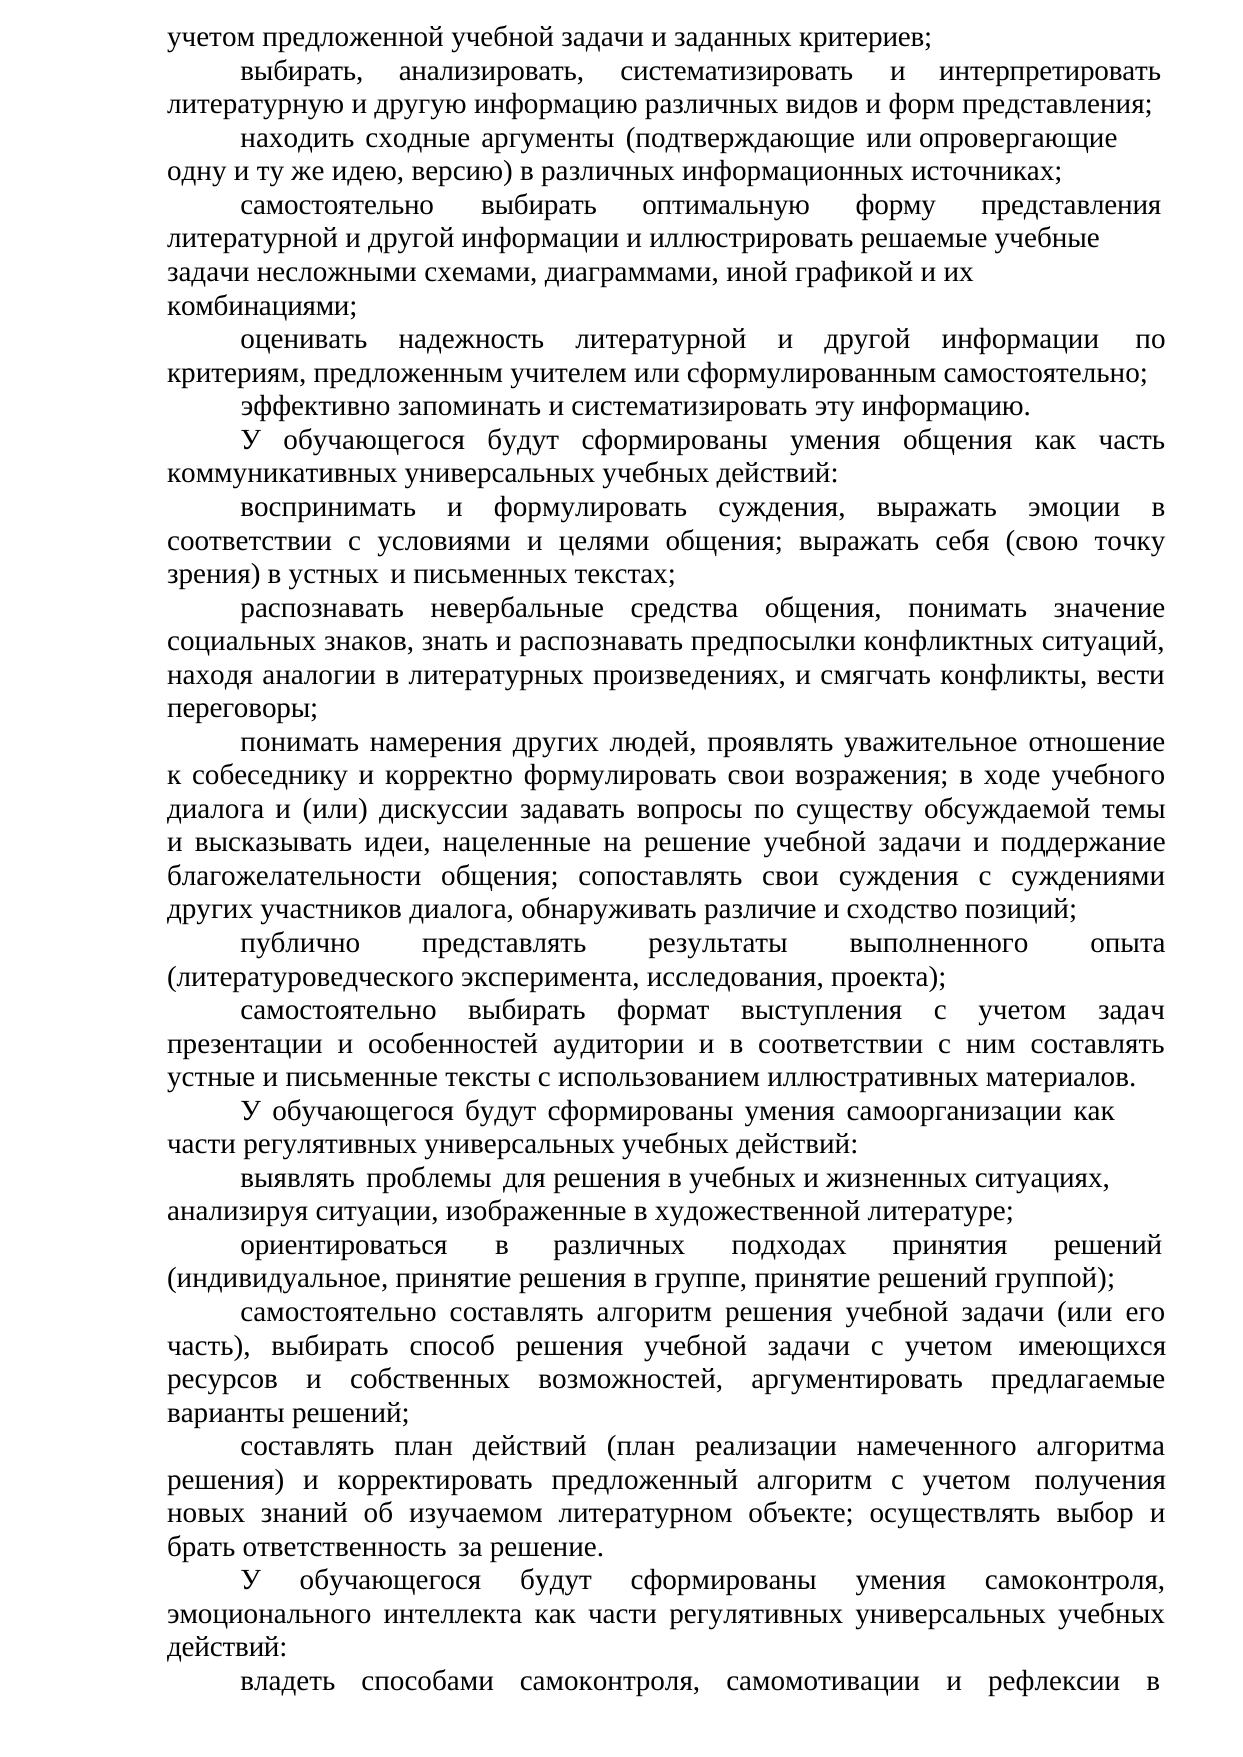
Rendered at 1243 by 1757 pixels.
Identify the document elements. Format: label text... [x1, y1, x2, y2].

text выбирать, анализировать, систематизировать и интерпретировать литературную и другую информацию различных видов и форм представления; [167, 53, 1165, 120]
text составлять план действий (план реализации намеченного алгоритма решения) и корректировать предложенный алгоритм с учетом получения новых знаний об изучаемом литературном объекте; осуществлять выбор и брать ответственность за решение. [167, 1428, 1166, 1562]
text понимать намерения других людей, проявлять уважительное отношение к собеседнику и корректно формулировать свои возражения; в ходе учебного диалога и (или) дискуссии задавать вопросы по существу обсуждаемой темы и высказывать идеи, нацеленные на решение учебной задачи и поддержание благожелательности общения; сопоставлять свои суждения с суждениями других участников диалога, обнаруживать различие и сходство позиций; [167, 724, 1166, 925]
text публично представлять результаты выполненного опыта (литературоведческого эксперимента, исследования, проекта); [167, 925, 1166, 992]
text У обучающегося будут сформированы умения самоконтроля, эмоционального интеллекта как части регулятивных универсальных учебных действий: [167, 1562, 1166, 1663]
text распознавать невербальные средства общения, понимать значение социальных знаков, знать и распознавать предпосылки конфликтных ситуаций, находя аналогии в литературных произведениях, и смягчать конфликты, вести переговоры; [167, 590, 1166, 724]
text эффективно запоминать и систематизировать эту информацию. [241, 389, 1234, 422]
text задачи несложными схемами, диаграммами, иной графикой и их комбинациями; [167, 254, 1118, 321]
text самостоятельно составлять алгоритм решения учебной задачи (или его часть), выбирать способ решения учебной задачи с учетом имеющихся ресурсов и собственных возможностей, аргументировать предлагаемые варианты решений; [167, 1294, 1166, 1428]
text владеть способами самоконтроля, самомотивации и рефлексии в [240, 1663, 1234, 1697]
text воспринимать и формулировать суждения, выражать эмоции в соответствии с условиями и целями общения; выражать себя (свою точку зрения) в устных и письменных текстах; [167, 489, 1166, 590]
text самостоятельно выбирать формат выступления с учетом задач презентации и особенностей аудитории и в соответствии с ним составлять устные и письменные тексты с использованием иллюстративных материалов. [167, 992, 1166, 1093]
text У обучающегося будут сформированы умения самоорганизации как части регулятивных универсальных учебных действий: [167, 1093, 1165, 1160]
text находить сходные аргументы (подтверждающие или опровергающие одну и ту же идею, версию) в различных информационных источниках; [167, 120, 1165, 187]
text У обучающегося будут сформированы умения общения как часть коммуникативных универсальных учебных действий: [167, 422, 1166, 489]
text самостоятельно выбирать оптимальную форму представления литературной и другой информации и иллюстрировать решаемые учебные [167, 187, 1165, 254]
text ориентироваться в различных подходах принятия решений (индивидуальное, принятие решения в группе, принятие решений группой); [167, 1227, 1164, 1294]
text учетом предложенной учебной задачи и заданных критериев; [167, 19, 1234, 52]
text оценивать надежность литературной и другой информации по критериям, предложенным учителем или сформулированным самостоятельно; [167, 321, 1165, 388]
text выявлять проблемы для решения в учебных и жизненных ситуациях, анализируя ситуации, изображенные в художественной литературе; [167, 1160, 1234, 1227]
